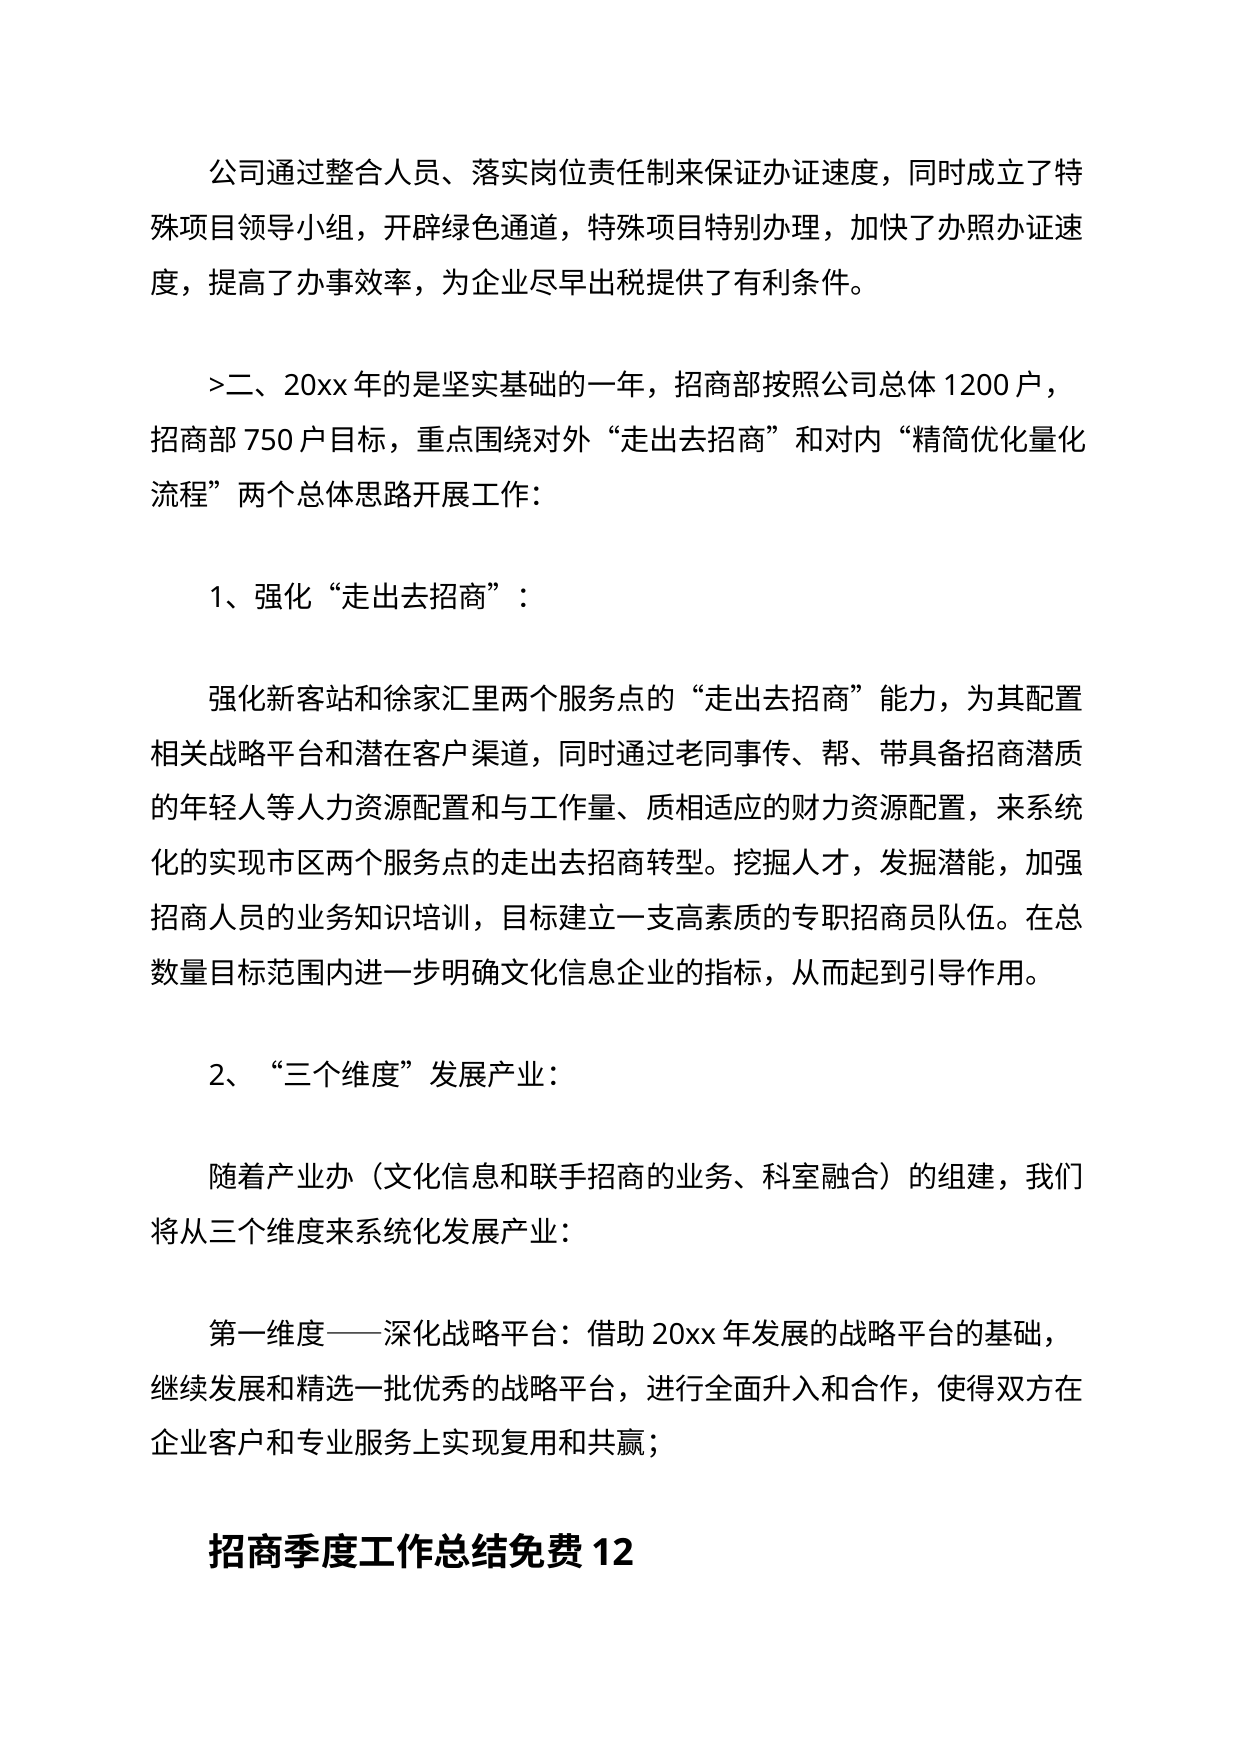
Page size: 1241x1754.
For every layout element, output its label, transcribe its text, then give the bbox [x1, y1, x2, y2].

text 第一维度——深化战略平台：借助20xx年发展的战略平台的基础，继续发展和精选一批优秀的战略平台，进行全面升入和合作，使得双方在企业客户和专业服务上实现复用和共赢； [150, 1310, 1090, 1462]
text 随着产业办（文化信息和联手招商的业务、科室融合）的组建，我们将从三个维度来系统化发展产业： [150, 1153, 1090, 1251]
text 2、“三个维度”发展产业： [150, 1052, 1090, 1094]
text 强化新客站和徐家汇里两个服务点的“走出去招商”能力，为其配置相关战略平台和潜在客户渠道，同时通过老同事传、帮、带具备招商潜质的年轻人等人力资源配置和与工作量、质相适应的财力资源配置，来系统化的实现市区两个服务点的走出去招商转型。挖掘人才，发掘潜能，加强招商人员的业务知识培训，目标建立一支高素质的专职招商员队伍。在总数量目标范围内进一步明确文化信息企业的指标，从而起到引导作用。 [150, 675, 1090, 992]
text >二、20xx年的是坚实基础的一年，招商部按照公司总体1200户，招商部750户目标，重点围绕对外“走出去招商”和对内“精简优化量化流程”两个总体思路开展工作： [150, 362, 1090, 514]
text 招商季度工作总结免费12 [150, 1522, 1090, 1576]
text 1、强化“走出去招商”： [150, 573, 1090, 616]
text 公司通过整合人员、落实岗位责任制来保证办证速度，同时成立了特殊项目领导小组，开辟绿色通道，特殊项目特别办理，加快了办照办证速度，提高了办事效率，为企业尽早出税提供了有利条件。 [150, 150, 1090, 302]
